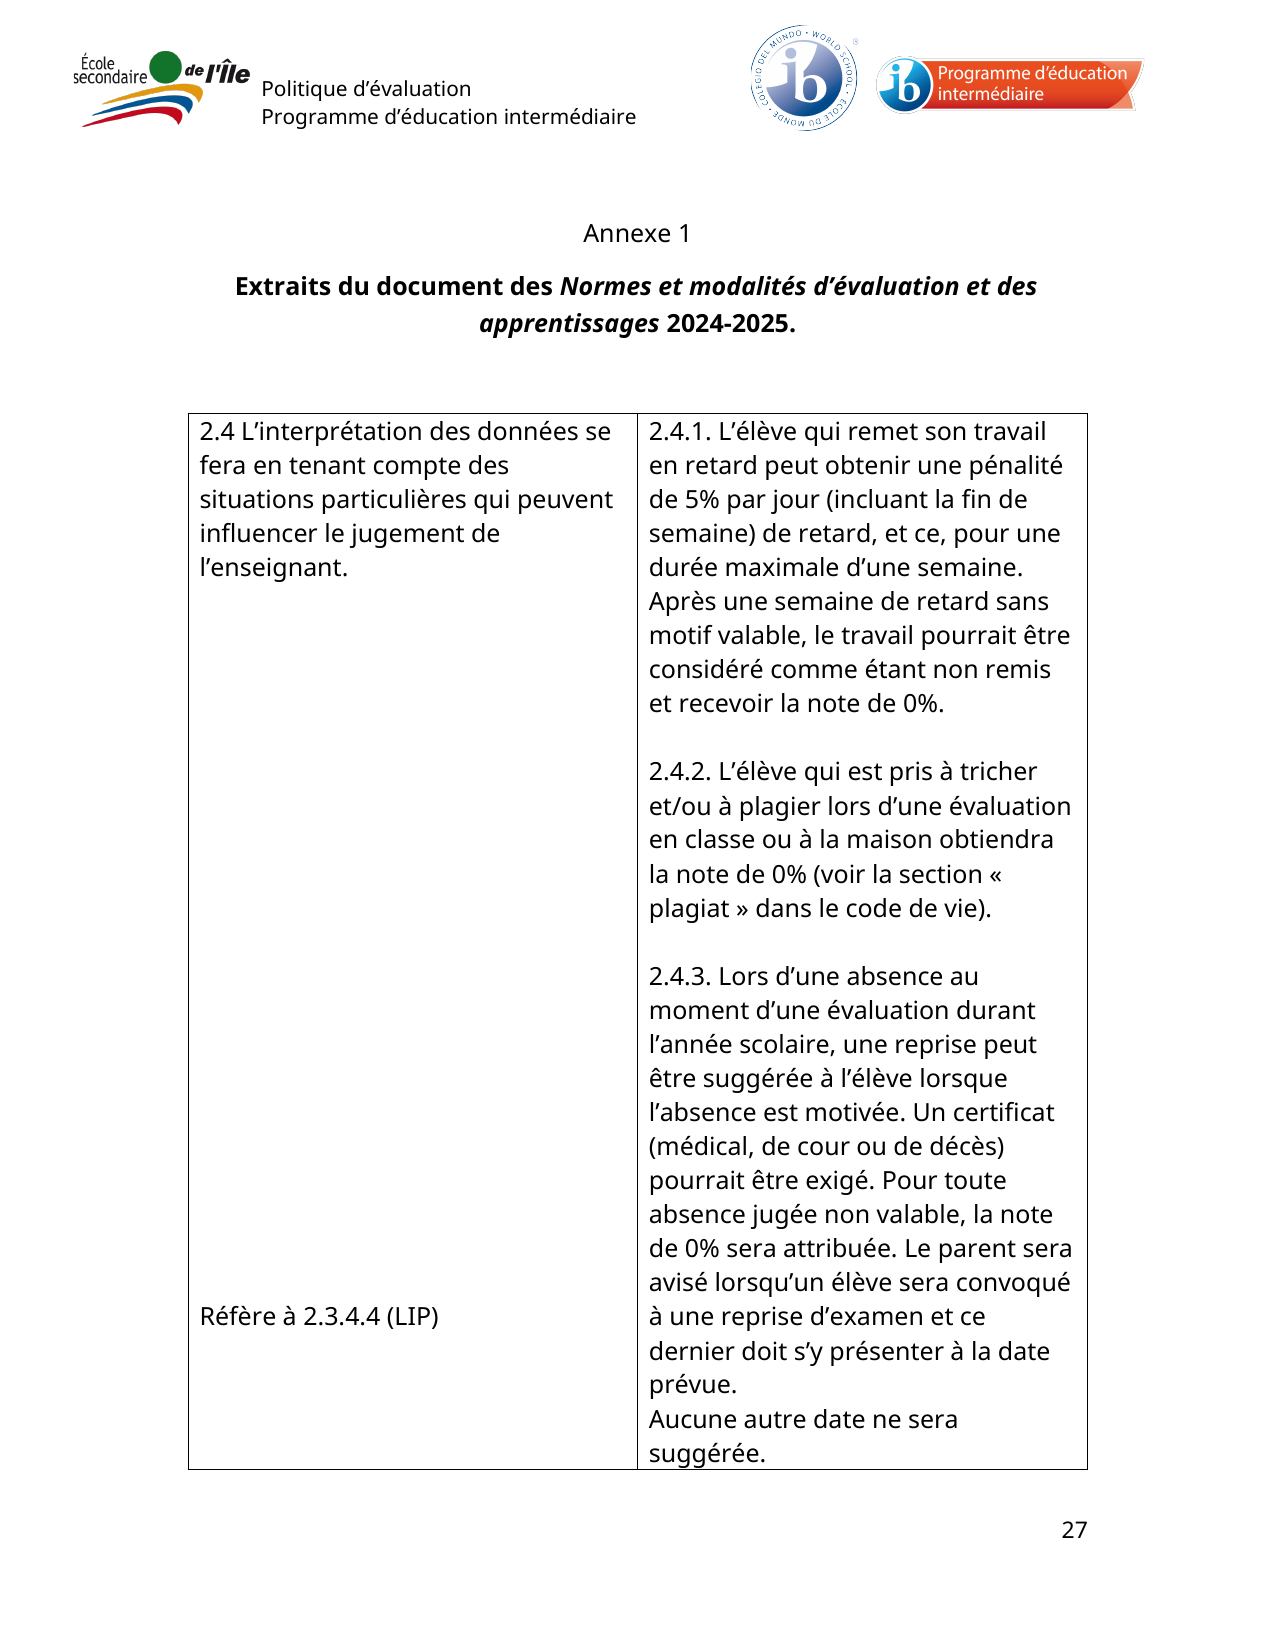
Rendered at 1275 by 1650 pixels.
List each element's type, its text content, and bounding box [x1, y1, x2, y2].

picture [73, 51, 250, 129]
picture [875, 56, 1145, 115]
text Extraits du document des Normes et modalités d’évaluation et des apprentissages 2024-2025. [187, 269, 1087, 339]
picture [751, 25, 859, 131]
text Annexe 1 [187, 215, 1087, 249]
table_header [638, 414, 1087, 1469]
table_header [189, 414, 637, 1469]
